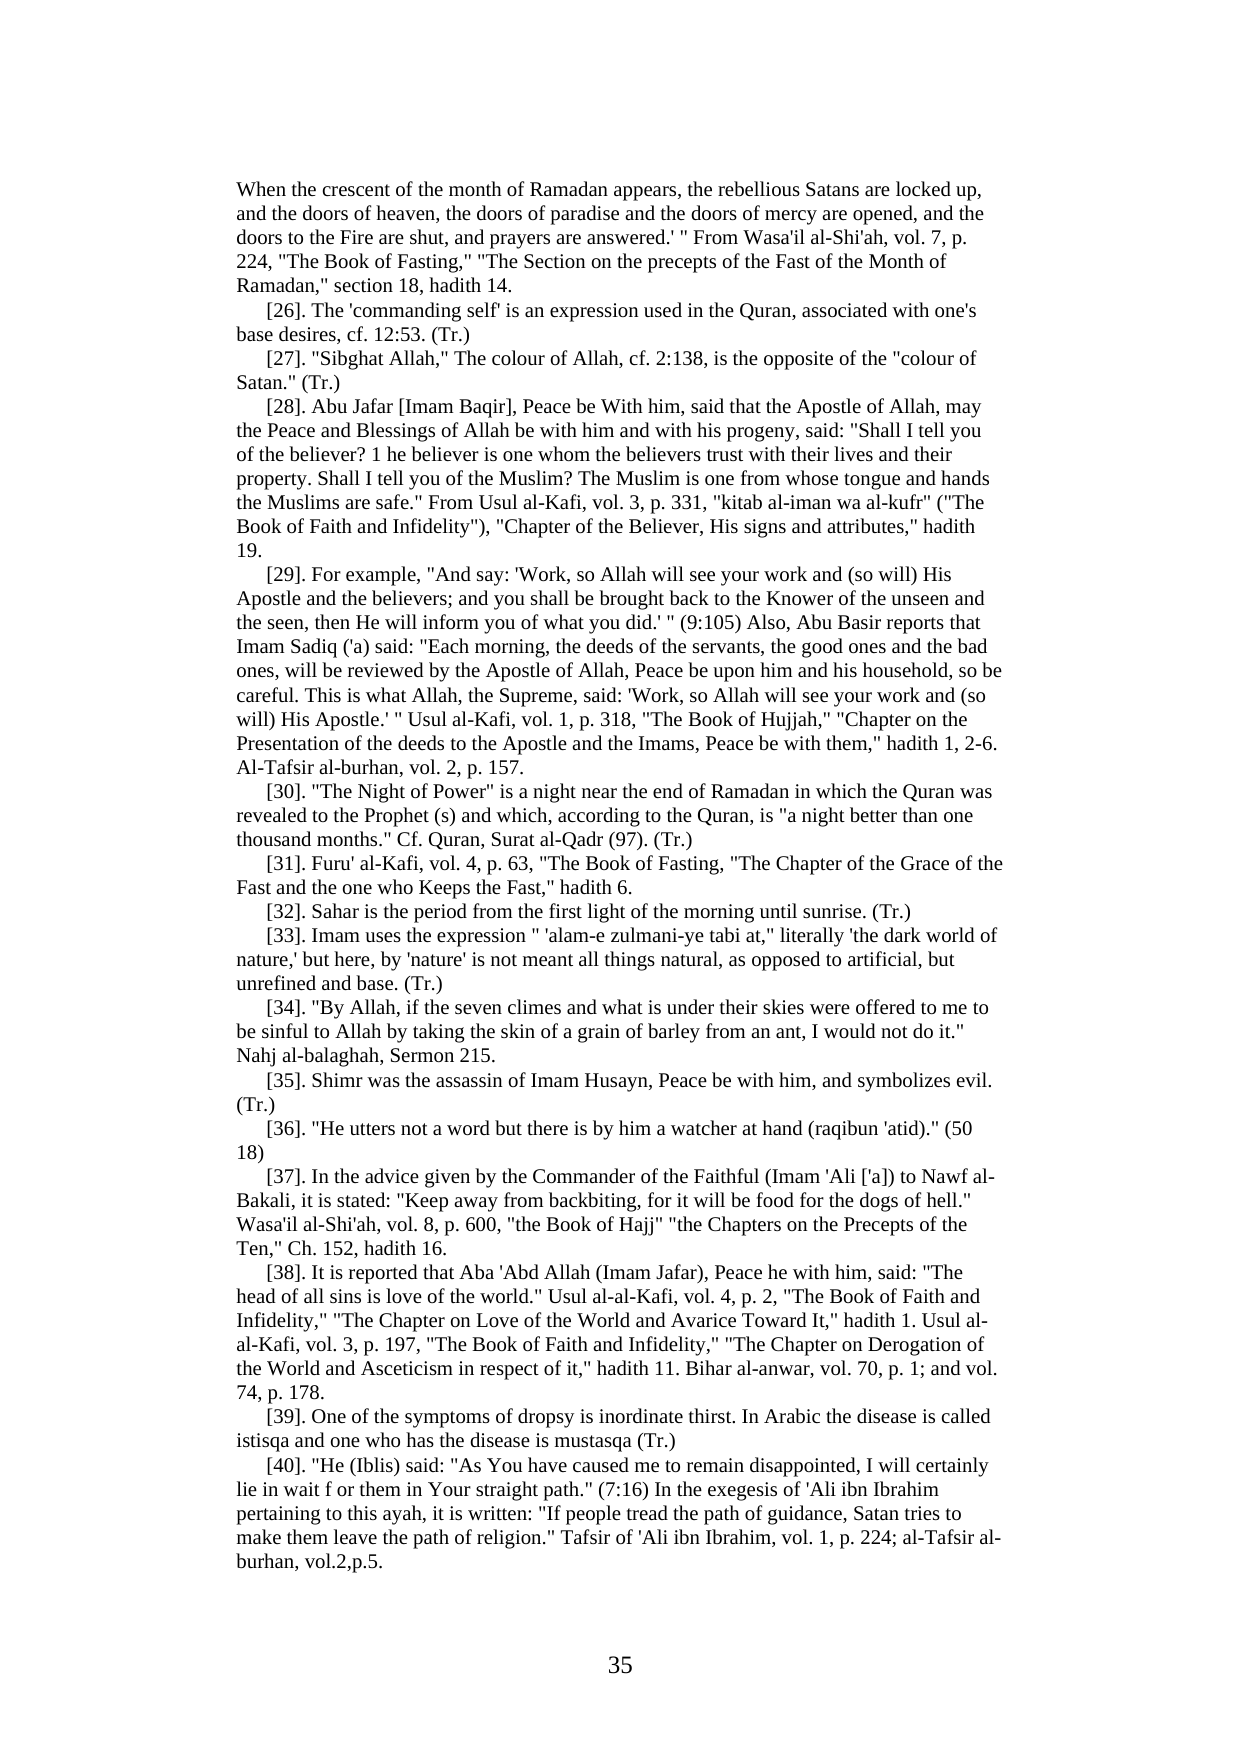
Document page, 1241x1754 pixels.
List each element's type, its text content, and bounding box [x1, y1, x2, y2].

text [29]. For example, "And say: 'Work, so Allah will see your work and (so will) His Apostle and the believers; and you shall be brought back to the Knower of the unseen and the seen, then He will inform you of what you did.' " (9:105) Also, Abu Basir reports that Imam Sadiq ('a) said: "Each morning, the deeds of the servants, the good ones and the bad ones, will be reviewed by the Apostle of Allah, Peace be upon him and his household, so be careful. This is what Allah, the Supreme, said: 'Work, so Allah will see your work and (so will) His Apostle.' " Usul al-Kafi, vol. 1, p. 318, "The Book of Hujjah," "Chapter on the Presentation of the deeds to the Apostle and the Imams, Peace be with them," hadith 1, 2-6. Al-Tafsir al-burhan, vol. 2, p. 157. [236, 562, 1004, 779]
text [33]. Imam uses the expression " 'alam-e zulmani-ye tabi at," literally 'the dark world of nature,' but here, by 'nature' is not meant all things natural, as opposed to artificial, but unrefined and base. (Tr.) [236, 923, 1004, 995]
text [38]. It is reported that Aba 'Abd Allah (Imam Jafar), Peace he with him, said: "The head of all sins is love of the world." Usul al-al-Kafi, vol. 4, p. 2, "The Book of Faith and Infidelity," "The Chapter on Love of the World and Avarice Toward It," hadith 1. Usul al-al-Kafi, vol. 3, p. 197, "The Book of Faith and Infidelity," "The Chapter on Derogation of the World and Asceticism in respect of it," hadith 11. Bihar al-anwar, vol. 70, p. 1; and vol. 74, p. 178. [236, 1260, 1004, 1404]
text [35]. Shimr was the assassin of Imam Husayn, Peace be with him, and symbolizes evil. (Tr.) [236, 1067, 1004, 1116]
text [32]. Sahar is the period from the first light of the morning until sunrise. (Tr.) [236, 899, 1004, 923]
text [236, 177, 1004, 297]
text [39]. One of the symptoms of dropsy is inordinate thirst. In Arabic the disease is called istisqa and one who has the disease is mustasqa (Tr.) [236, 1404, 1004, 1452]
text [36]. "He utters not a word but there is by him a watcher at hand (raqibun 'atid)." (50 18) [236, 1116, 1004, 1164]
text [30]. "The Night of Power" is a night near the end of Ramadan in which the Quran was revealed to the Prophet (s) and which, according to the Quran, is "a night better than one thousand months." Cf. Quran, Surat al-Qadr (97). (Tr.) [236, 779, 1004, 851]
text [34]. "By Allah, if the seven climes and what is under their skies were offered to me to be sinful to Allah by taking the skin of a grain of barley from an ant, I would not do it." Nahj al-balaghah, Sermon 215. [236, 995, 1004, 1067]
text [31]. Furu' al-Kafi, vol. 4, p. 63, "The Book of Fasting, "The Chapter of the Grace of the Fast and the one who Keeps the Fast," hadith 6. [236, 851, 1004, 899]
text [26]. The 'commanding self' is an expression used in the Quran, associated with one's base desires, cf. 12:53. (Tr.) [236, 297, 1004, 346]
text [28]. Abu Jafar [Imam Baqir], Peace be With him, said that the Apostle of Allah, may the Peace and Blessings of Allah be with him and with his progeny, said: "Shall I tell you of the believer? 1 he believer is one whom the believers trust with their lives and their property. Shall I tell you of the Muslim? The Muslim is one from whose tongue and hands the Muslims are safe." From Usul al-Kafi, vol. 3, p. 331, "kitab al-iman wa al-kufr" ("The Book of Faith and Infidelity"), "Chapter of the Believer, His signs and attributes," hadith 19. [236, 394, 1004, 562]
text [27]. "Sibghat Allah," The colour of Allah, cf. 2:138, is the opposite of the "colour of Satan." (Tr.) [236, 346, 1004, 394]
text [40]. "He (Iblis) said: "As You have caused me to remain disappointed, I will certainly lie in wait f or them in Your straight path." (7:16) In the exegesis of 'Ali ibn Ibrahim pertaining to this ayah, it is written: "If people tread the path of guidance, Satan tries to make them leave the path of religion." Tafsir of 'Ali ibn Ibrahim, vol. 1, p. 224; al-Tafsir al-burhan, vol.2,p.5. [236, 1452, 1004, 1573]
text [37]. In the advice given by the Commander of the Faithful (Imam 'Ali ['a]) to Nawf al- Bakali, it is stated: "Keep away from backbiting, for it will be food for the dogs of hell." Wasa'il al-Shi'ah, vol. 8, p. 600, "the Book of Hajj" "the Chapters on the Precepts of the Ten," Ch. 152, hadith 16. [236, 1164, 1004, 1260]
